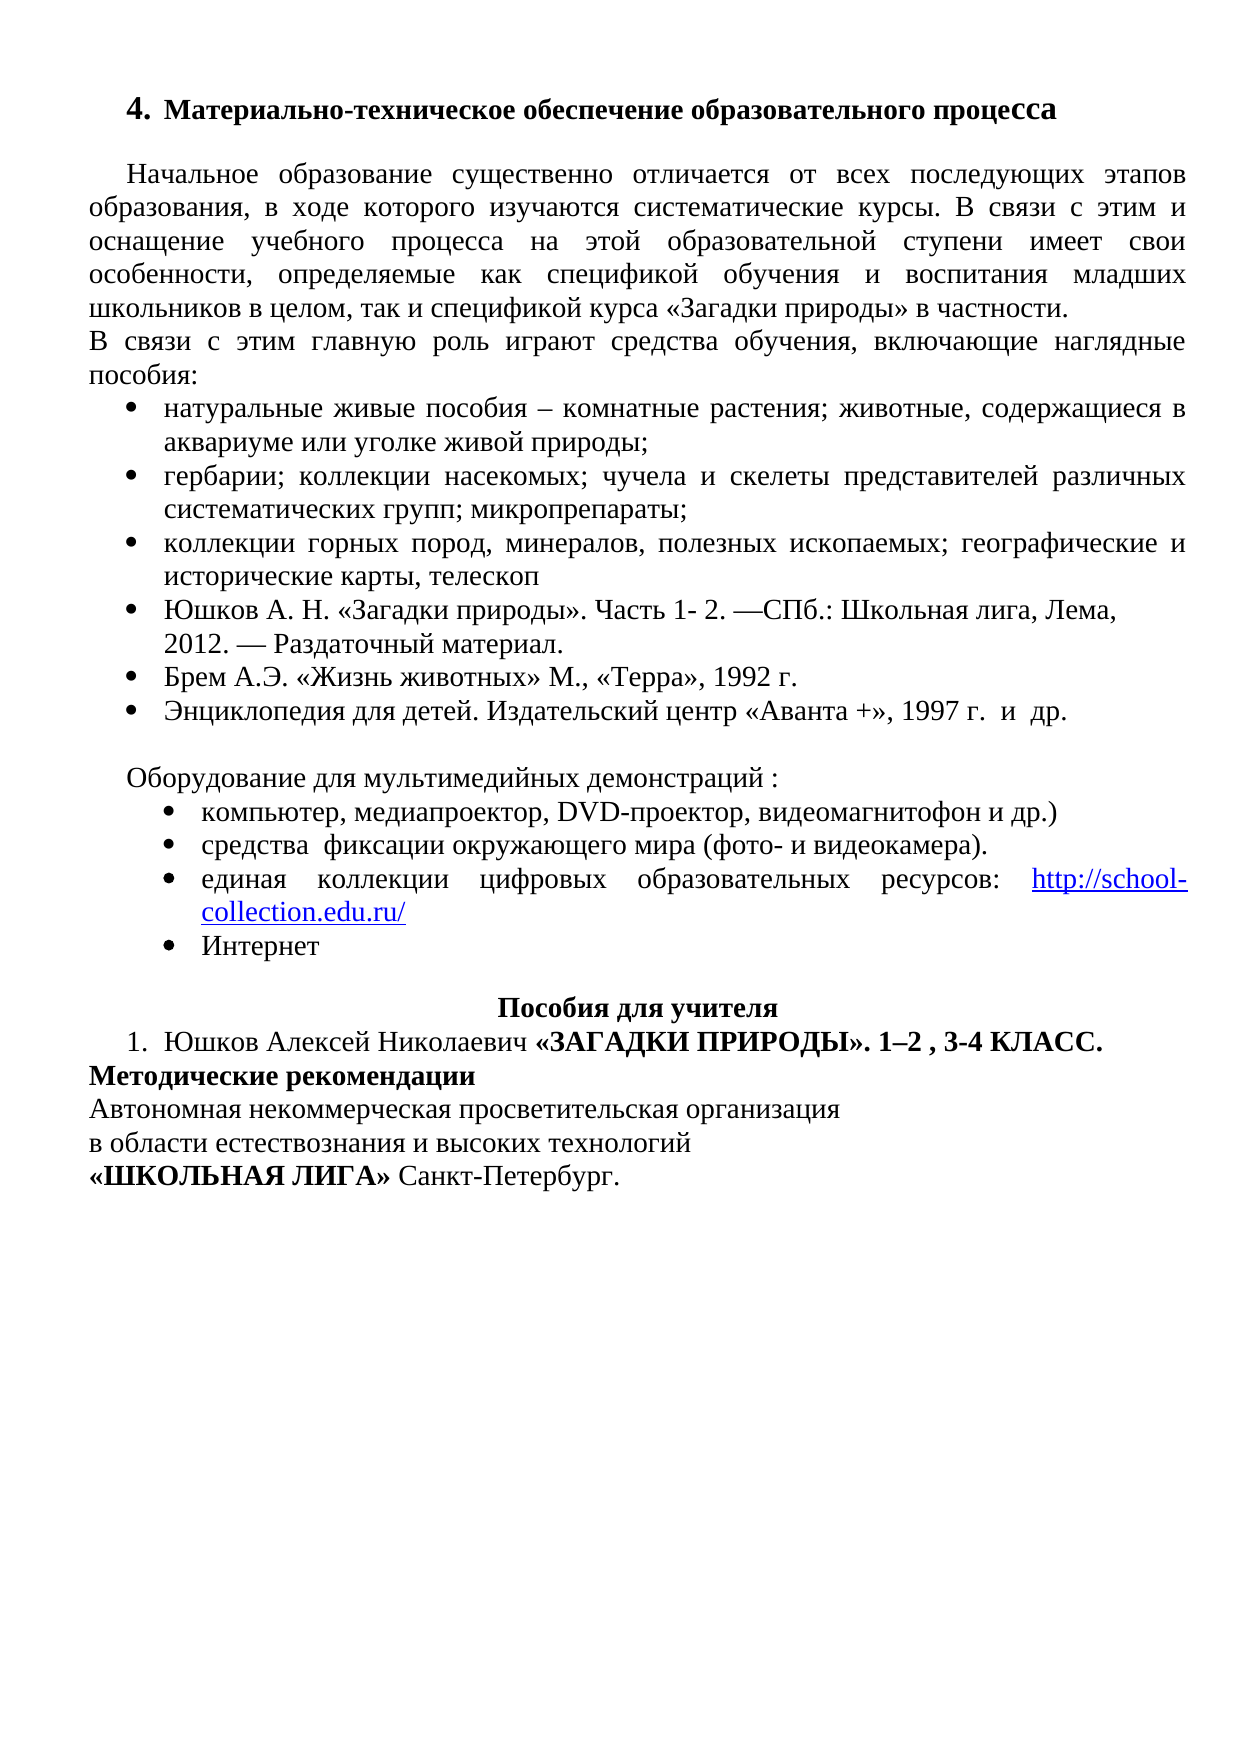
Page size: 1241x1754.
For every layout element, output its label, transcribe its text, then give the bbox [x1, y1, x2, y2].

list Энциклопедия для детей. Издательский центр «Аванта +», 1997 г. и др. [126, 693, 1187, 727]
text «ШКОЛЬНАЯ ЛИГА» Санкт-Петербург. [89, 1158, 1187, 1192]
text Оборудование для мультимедийных демонстраций : [89, 760, 1187, 794]
list гербарии; коллекции насекомых; чучела и скелеты представителей различных систематических групп; микропрепараты; [126, 458, 1187, 525]
list единая коллекции цифровых образовательных ресурсов: http://school-collection.edu.ru/ [164, 861, 1187, 928]
text Автономная некоммерческая просветительская организация [89, 1091, 1187, 1125]
list Интернет [164, 928, 1187, 962]
text в области естествознания и высоких технологий [89, 1125, 1187, 1158]
list Материально-техническое обеспечение образовательного процесса [126, 89, 1187, 127]
list коллекции горных пород, минералов, полезных ископаемых; географические и исторические карты, телескоп [126, 525, 1187, 592]
list компьютер, медиапроектор, DVD-проектор, видеомагнитофон и др.) [164, 794, 1187, 827]
list Брем А.Э. «Жизнь животных» М., «Терра», 1992 г. [126, 659, 1187, 693]
list Юшков Алексей Николаевич «ЗАГАДКИ ПРИРОДЫ». 1–2 , 3-4 КЛАСС. [126, 1024, 1187, 1058]
text Пособия для учителя [89, 991, 1187, 1024]
list Юшков А. Н. «Загадки природы». Часть 1- 2. —СПб.: Школьная лига, Лема, 2012. — Раздаточный материал. [126, 592, 1187, 659]
text Методические рекомендации [89, 1058, 1187, 1091]
list натуральные живые пособия – комнатные растения; животные, содержащиеся в аквариуме или уголке живой природы; [126, 391, 1187, 458]
text В связи с этим главную роль играют средства обучения, включающие наглядные пособия: [89, 323, 1187, 391]
text Начальное образование существенно отличается от всех последующих этапов образования, в ходе которого изучаются систематические курсы. В связи с этим и оснащение учебного процесса на этой образовательной ступени имеет свои особенности, определяемые как спецификой обучения и воспитания младших школьников в целом, так и спецификой курса «Загадки природы» в частности. [89, 156, 1187, 323]
list средства фиксации окружающего мира (фото- и видеокамера). [164, 827, 1187, 861]
